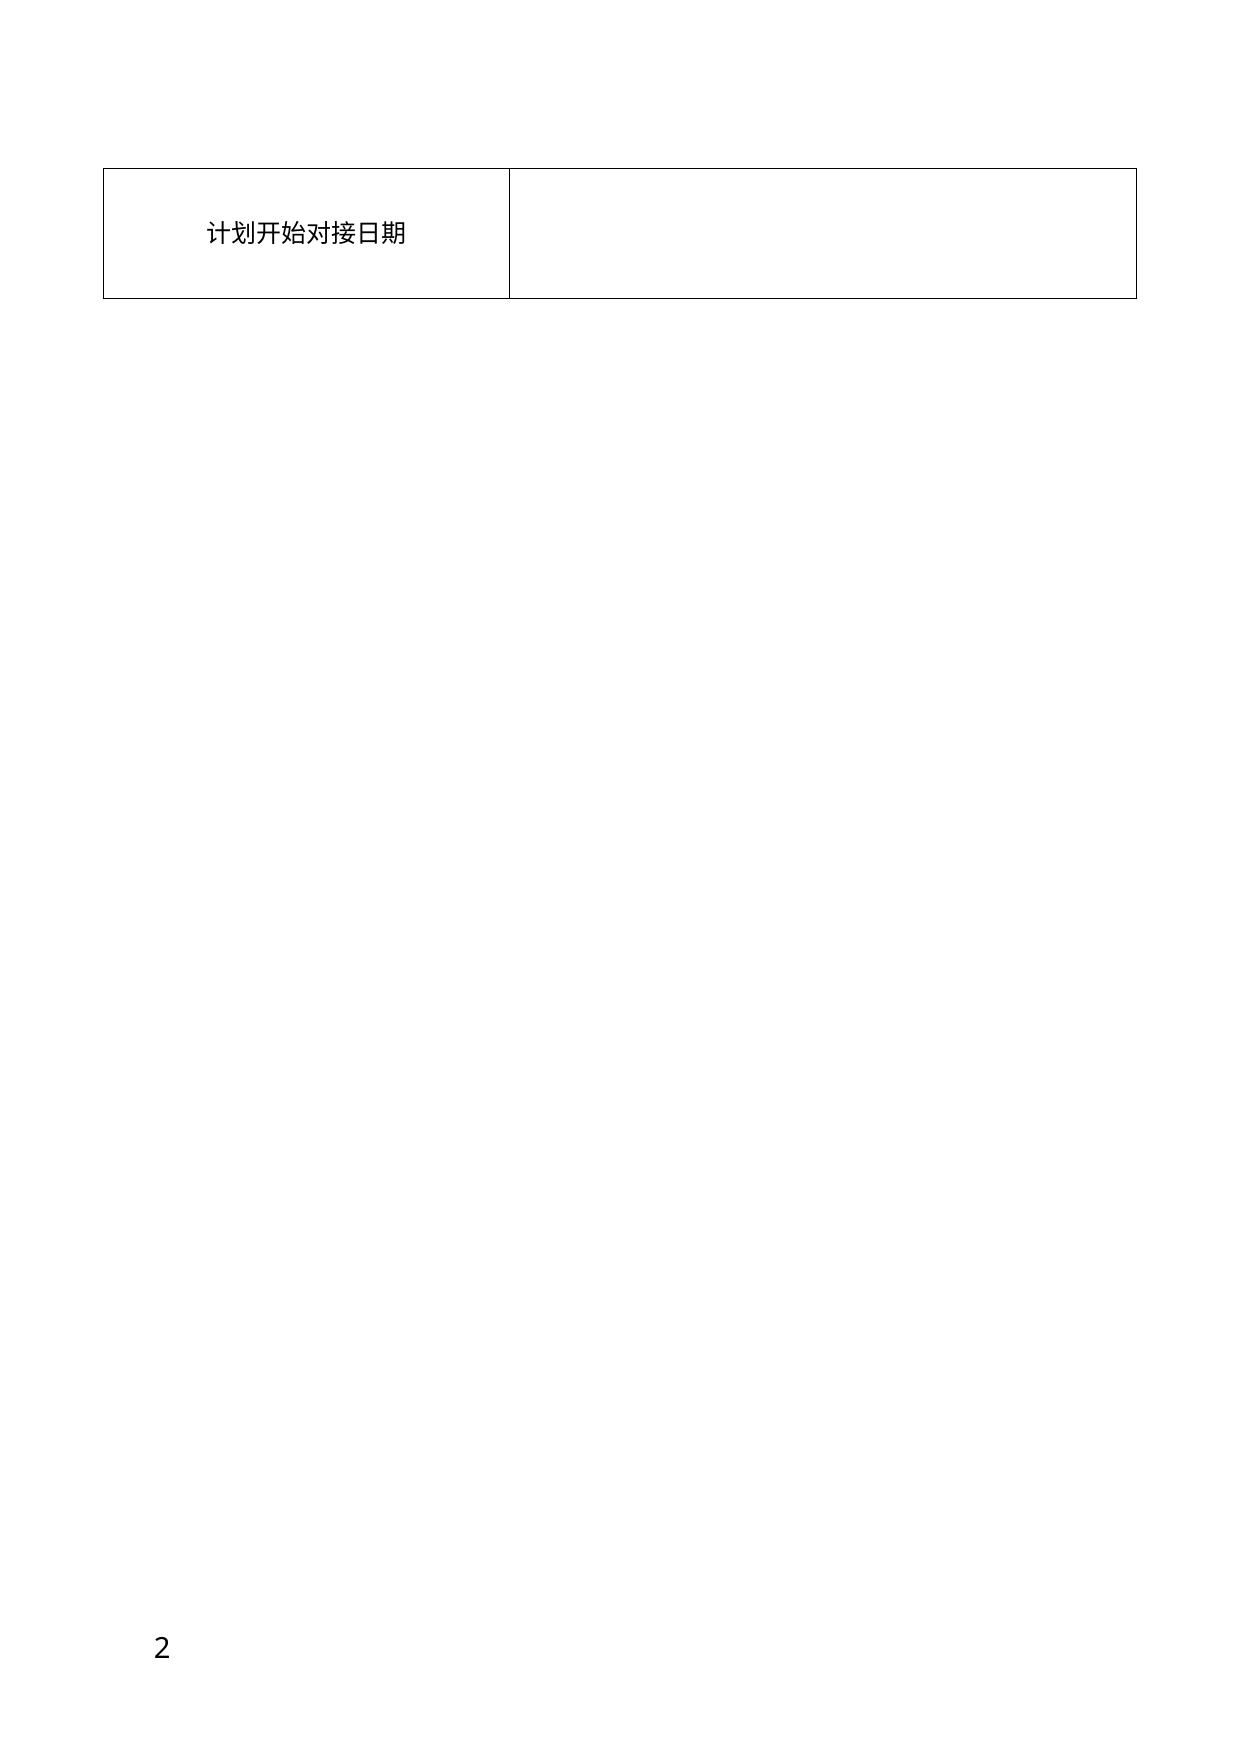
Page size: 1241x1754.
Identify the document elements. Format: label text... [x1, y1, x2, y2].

table_cell 计划开始对接日期 [104, 169, 509, 298]
table_cell [510, 169, 1136, 298]
